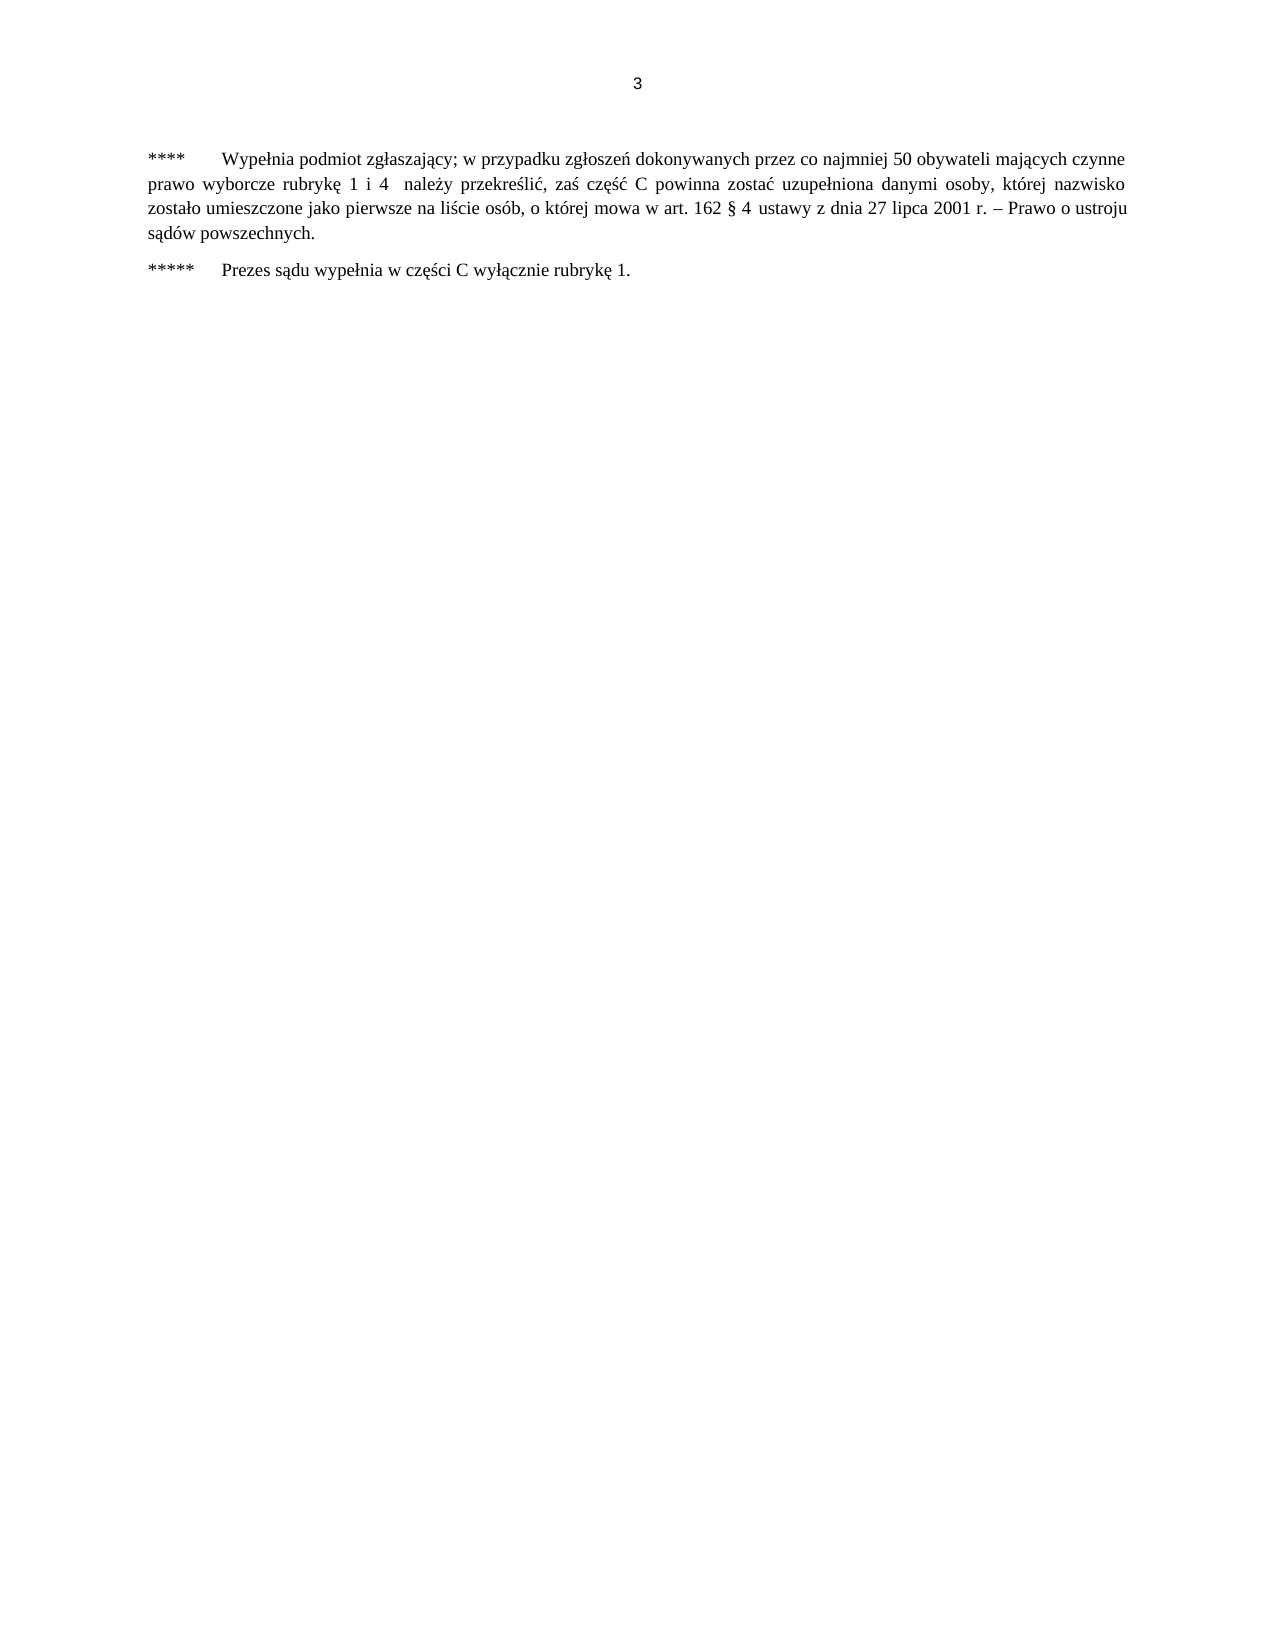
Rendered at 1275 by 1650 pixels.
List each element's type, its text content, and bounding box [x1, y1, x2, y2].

text **** Wypełnia podmiot zgłaszający; w przypadku zgłoszeń dokonywanych przez co najmniej 50 obywateli mających czynne prawo wyborcze rubrykę 1 i 4 należy przekreślić, zaś część C powinna zostać uzupełniona danymi osoby, której nazwisko zostało umieszczone jako pierwsze na liście osób, o której mowa w art. 162 § 4 ustawy z dnia 27 lipca 2001 r. – Prawo o ustroju sądów powszechnych. [148, 148, 1127, 243]
text ***** Prezes sądu wypełnia w części C wyłącznie rubrykę 1. [148, 259, 1127, 281]
